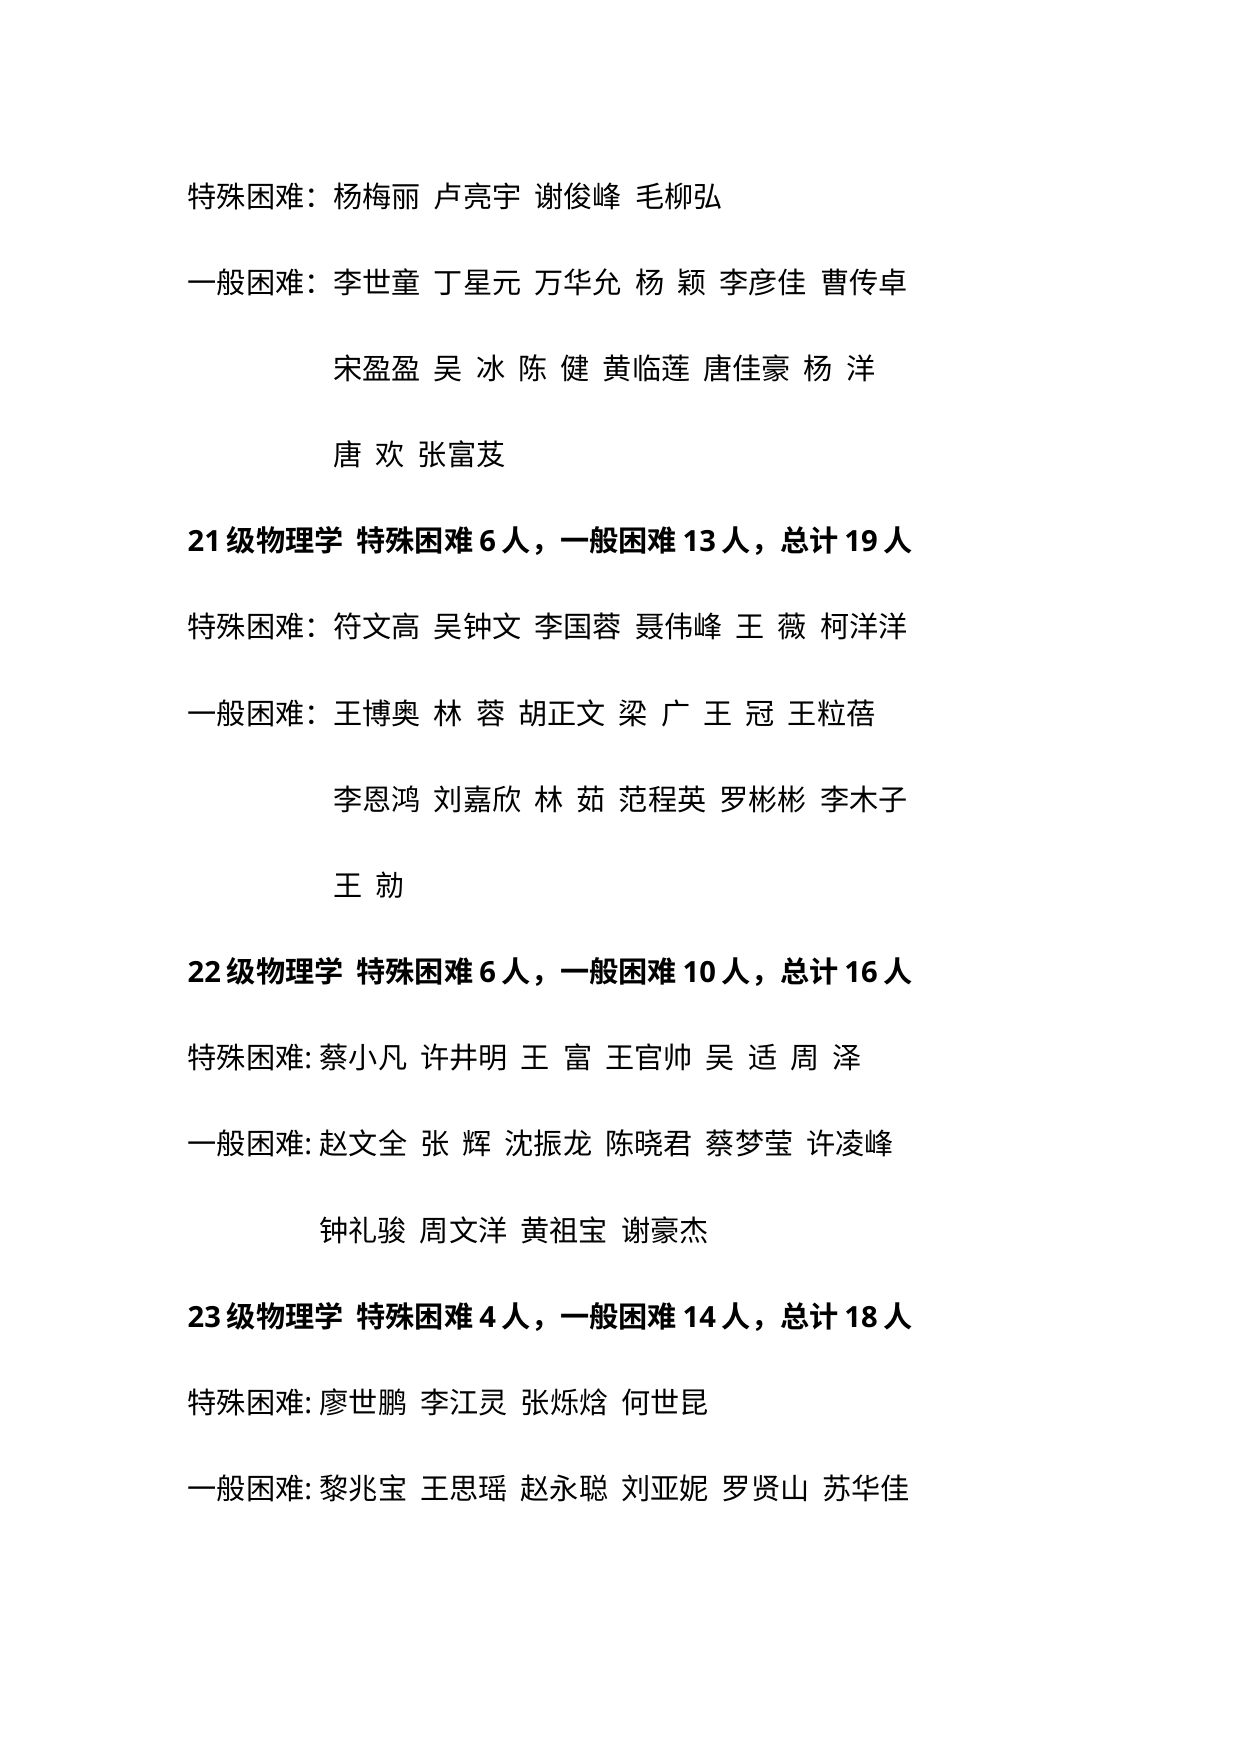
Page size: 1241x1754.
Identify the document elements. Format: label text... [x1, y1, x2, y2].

text 21级物理学 特殊困难6人，一般困难13人，总计19人 [187, 507, 1053, 572]
text 一般困难：王博奥 林 蓉 胡正文 梁 广 王 冠 王粒蓓 [187, 679, 1053, 744]
text 一般困难：李世童 丁星元 万华允 杨 颖 李彦佳 曹传卓 [187, 248, 1053, 313]
text 钟礼骏 周文洋 黄祖宝 谢豪杰 [187, 1196, 1053, 1261]
text 一般困难: 赵文全 张 辉 沈振龙 陈晓君 蔡梦莹 许凌峰 [187, 1109, 1053, 1174]
text 特殊困难: 廖世鹏 李江灵 张烁焓 何世昆 [187, 1368, 1053, 1433]
text 22级物理学 特殊困难6人，一般困难10人，总计16人 [187, 937, 1053, 1002]
text 23级物理学 特殊困难4人，一般困难14人，总计18人 [187, 1282, 1053, 1347]
text 特殊困难：杨梅丽 卢亮宇 谢俊峰 毛柳弘 [187, 162, 1053, 227]
text 特殊困难: 蔡小凡 许井明 王 富 王官帅 吴 适 周 泽 [187, 1023, 1053, 1088]
text 王 勍 [187, 851, 1053, 916]
text 唐 欢 张富芨 [187, 420, 1053, 485]
text 李恩鸿 刘嘉欣 林 茹 范程英 罗彬彬 李木子 [187, 765, 1053, 830]
text 宋盈盈 吴 冰 陈 健 黄临莲 唐佳豪 杨 洋 [187, 334, 1053, 399]
text 一般困难: 黎兆宝 王思瑶 赵永聪 刘亚妮 罗贤山 苏华佳 [187, 1454, 1053, 1519]
text 特殊困难：符文高 吴钟文 李国蓉 聂伟峰 王 薇 柯洋洋 [187, 593, 1053, 658]
